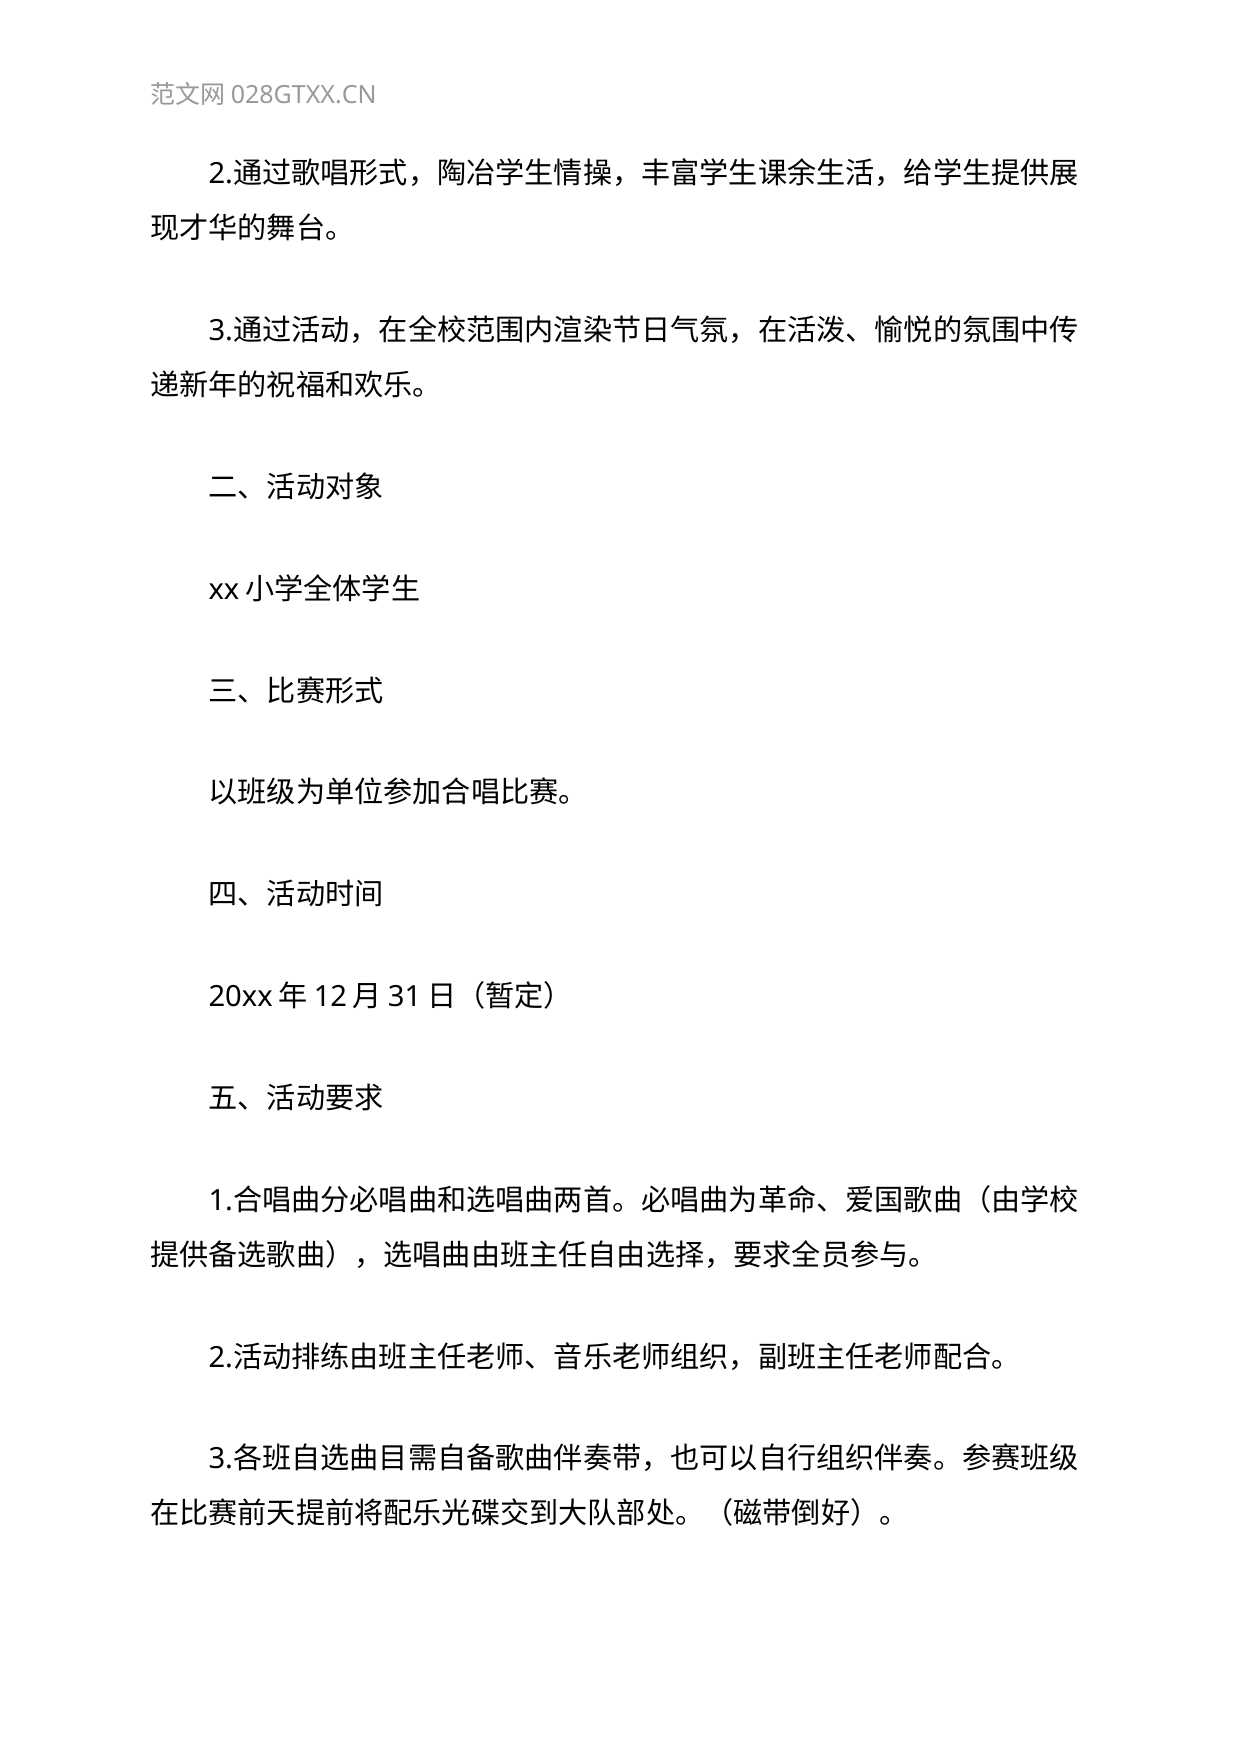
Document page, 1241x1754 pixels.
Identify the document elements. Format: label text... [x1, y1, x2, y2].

text 四、活动时间 [150, 871, 1090, 913]
text 以班级为单位参加合唱比赛。 [150, 769, 1090, 811]
text 3.各班自选曲目需自备歌曲伴奏带，也可以自行组织伴奏。参赛班级在比赛前天提前将配乐光碟交到大队部处。（磁带倒好）。 [150, 1435, 1090, 1532]
text 1.合唱曲分必唱曲和选唱曲两首。必唱曲为革命、爱国歌曲（由学校提供备选歌曲），选唱曲由班主任自由选择，要求全员参与。 [150, 1176, 1090, 1274]
text 20xx年12月31日（暂定） [150, 973, 1090, 1015]
text xx小学全体学生 [150, 565, 1090, 608]
text 2.通过歌唱形式，陶冶学生情操，丰富学生课余生活，给学生提供展现才华的舞台。 [150, 150, 1090, 247]
text 五、活动要求 [150, 1074, 1090, 1117]
text 2.活动排练由班主任老师、音乐老师组织，副班主任老师配合。 [150, 1333, 1090, 1376]
text 3.通过活动，在全校范围内渲染节日气氛，在活泼、愉悦的氛围中传递新年的祝福和欢乐。 [150, 307, 1090, 404]
text 三、比赛形式 [150, 667, 1090, 709]
text 二、活动对象 [150, 463, 1090, 506]
